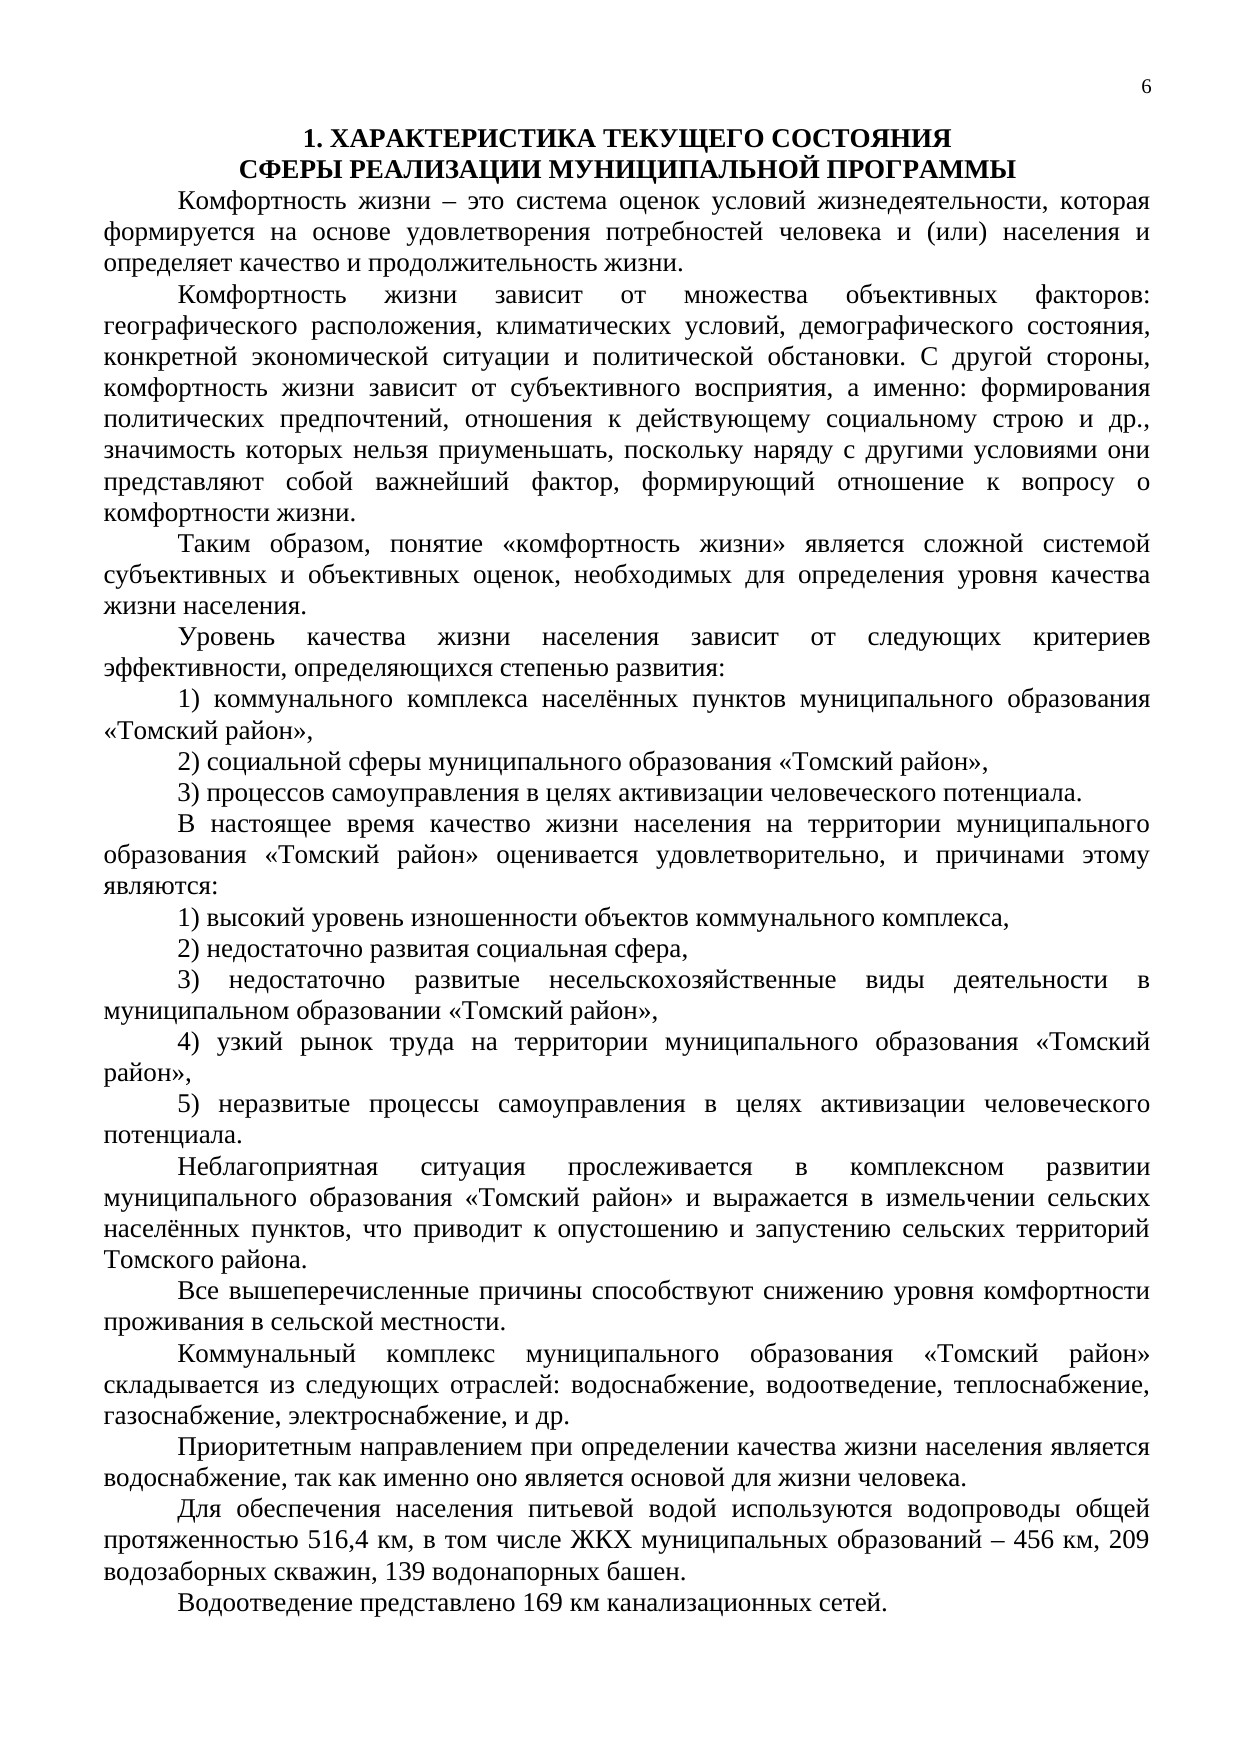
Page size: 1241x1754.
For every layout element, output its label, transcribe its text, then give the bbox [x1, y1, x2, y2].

title СФЕРЫ РЕАЛИЗАЦИИ МУНИЦИПАЛЬНОЙ ПРОГРАММЫ [103, 153, 1152, 184]
text Для обеспечения населения питьевой водой используются водопроводы общей протяженностью 516,4 км, в том числе ЖКХ муниципальных образований – 456 км, 209 водозаборных скважин, 139 водонапорных башен. [103, 1492, 1152, 1586]
list Комфортность жизни – это система оценок условий жизнедеятельности, которая формируется на основе удовлетворения потребностей человека и (или) населения и определяет качество и продолжительность жизни. [103, 184, 1152, 278]
text Коммунальный комплекс муниципального образования «Томский район» складывается из следующих отраслей: водоснабжение, водоотведение, теплоснабжение, газоснабжение, электроснабжение, и др. [103, 1337, 1152, 1430]
text 2) недостаточно развитая социальная сфера, [103, 932, 1152, 963]
text 4) узкий рынок труда на территории муниципального образования «Томский район», [103, 1025, 1152, 1087]
text 3) процессов самоуправления в целях активизации человеческого потенциала. [103, 776, 1152, 807]
text Неблагоприятная ситуация прослеживается в комплексном развитии муниципального образования «Томский район» и выражается в измельчении сельских населённых пунктов, что приводит к опустошению и запустению сельских территорий Томского района. [103, 1150, 1152, 1274]
text 3) недостаточно развитые несельскохозяйственные виды деятельности в муниципальном образовании «Томский район», [103, 963, 1152, 1025]
text В настоящее время качество жизни населения на территории муниципального образования «Томский район» оценивается удовлетворительно, и причинами этому являются: [103, 807, 1152, 901]
text 1) высокий уровень изношенности объектов коммунального комплекса, [103, 901, 1152, 932]
title 1. ХАРАКТЕРИСТИКА ТЕКУЩЕГО СОСТОЯНИЯ [103, 122, 1152, 153]
text Приоритетным направлением при определении качества жизни населения является водоснабжение, так как именно оно является основой для жизни человека. [103, 1430, 1152, 1492]
list 1) коммунального комплекса населённых пунктов муниципального образования «Томский район», [103, 683, 1152, 745]
text 5) неразвитые процессы самоуправления в целях активизации человеческого потенциала. [103, 1087, 1152, 1150]
text Водоотведение представлено 169 км канализационных сетей. [103, 1586, 1152, 1617]
text Все вышеперечисленные причины способствуют снижению уровня комфортности проживания в сельской местности. [103, 1274, 1152, 1337]
list Комфортность жизни зависит от множества объективных факторов: географического расположения, климатических условий, демографического состояния, конкретной экономической ситуации и политической обстановки. С другой стороны, комфортность жизни зависит от субъективного восприятия, а именно: формирования политических предпочтений, отношения к действующему социальному строю и др., значимость которых нельзя приуменьшать, поскольку наряду с другими условиями они представляют собой важнейший фактор, формирующий отношение к вопросу о комфортности жизни. [103, 278, 1152, 527]
list 2) социальной сферы муниципального образования «Томский район», [103, 745, 1152, 776]
list Таким образом, понятие «комфортность жизни» является сложной системой субъективных и объективных оценок, необходимых для определения уровня качества жизни населения. [103, 527, 1152, 620]
list Уровень качества жизни населения зависит от следующих критериев эффективности, определяющихся степенью развития: [103, 620, 1152, 683]
